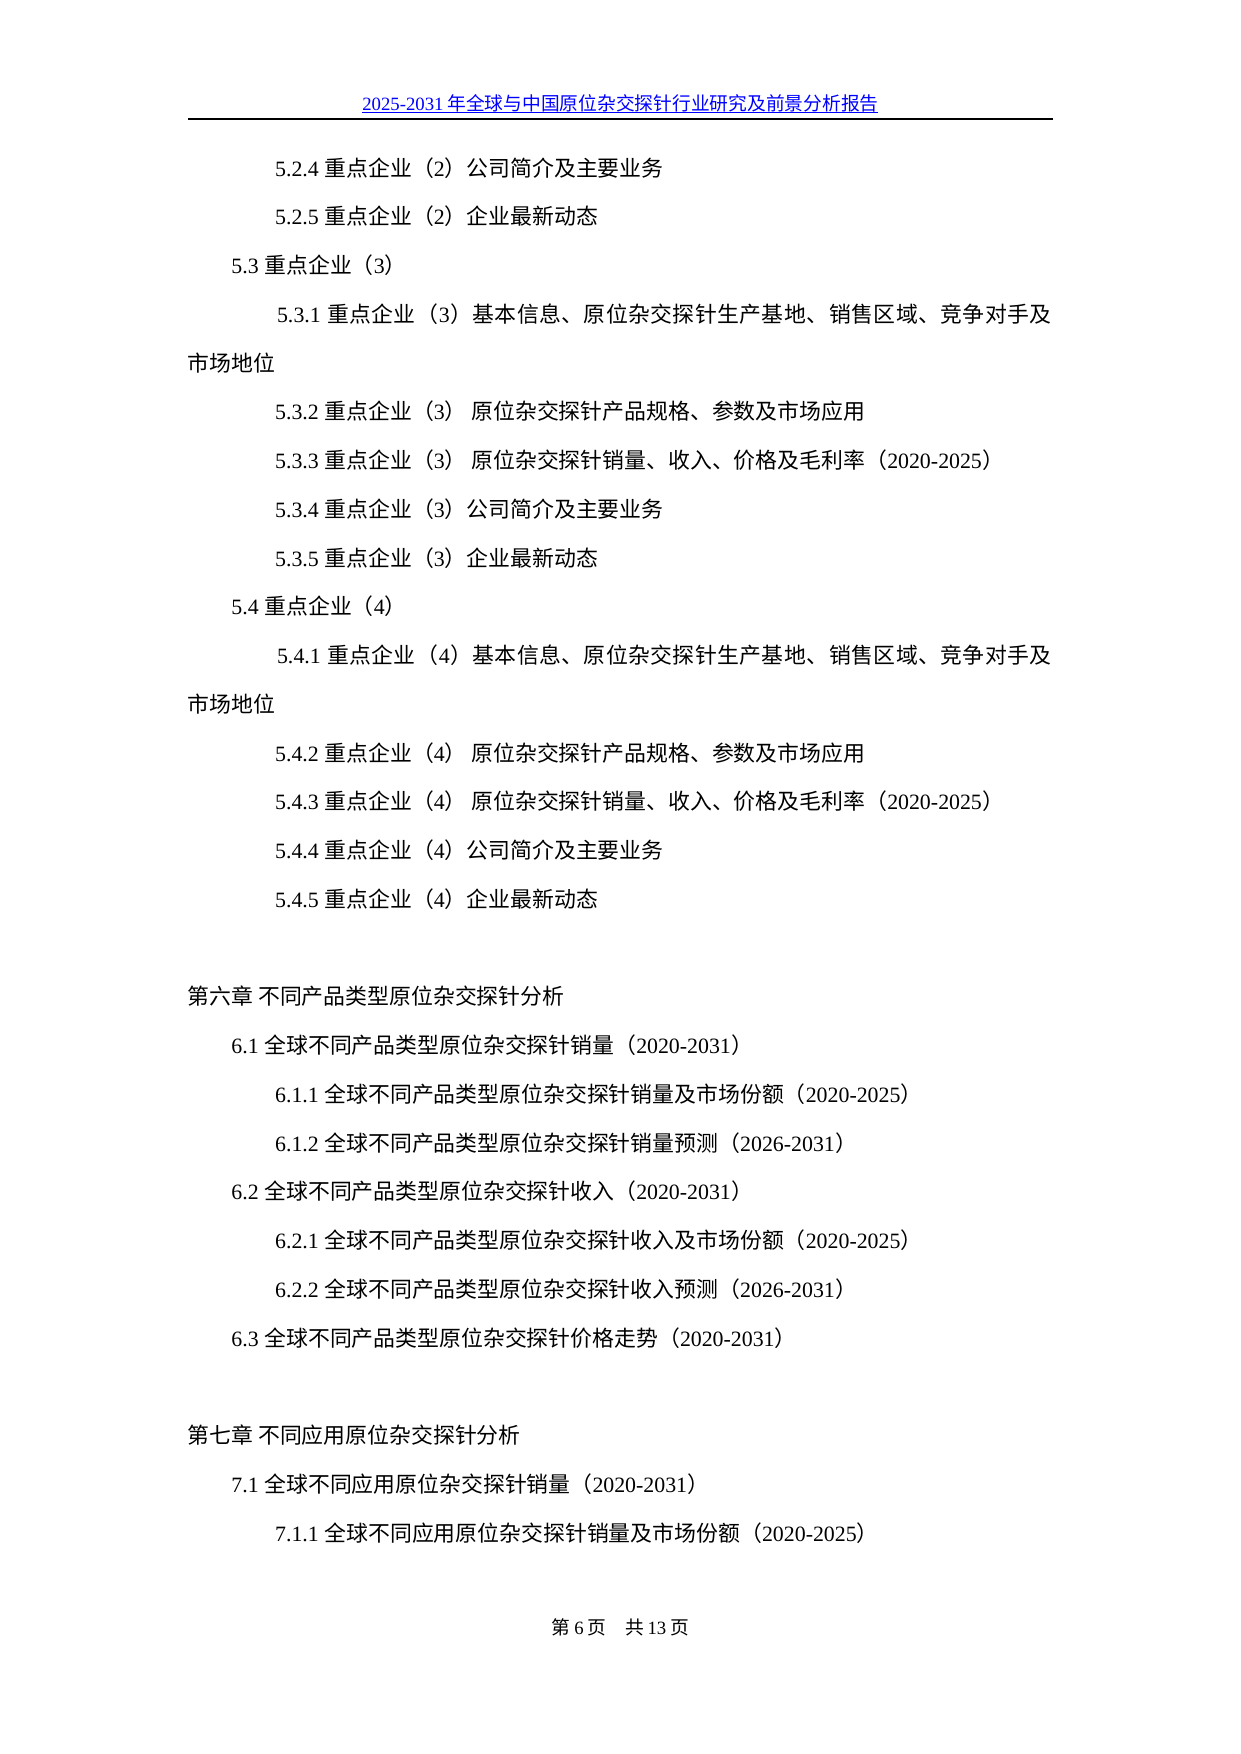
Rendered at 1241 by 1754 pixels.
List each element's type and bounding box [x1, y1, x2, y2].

text [187, 150, 1053, 1548]
